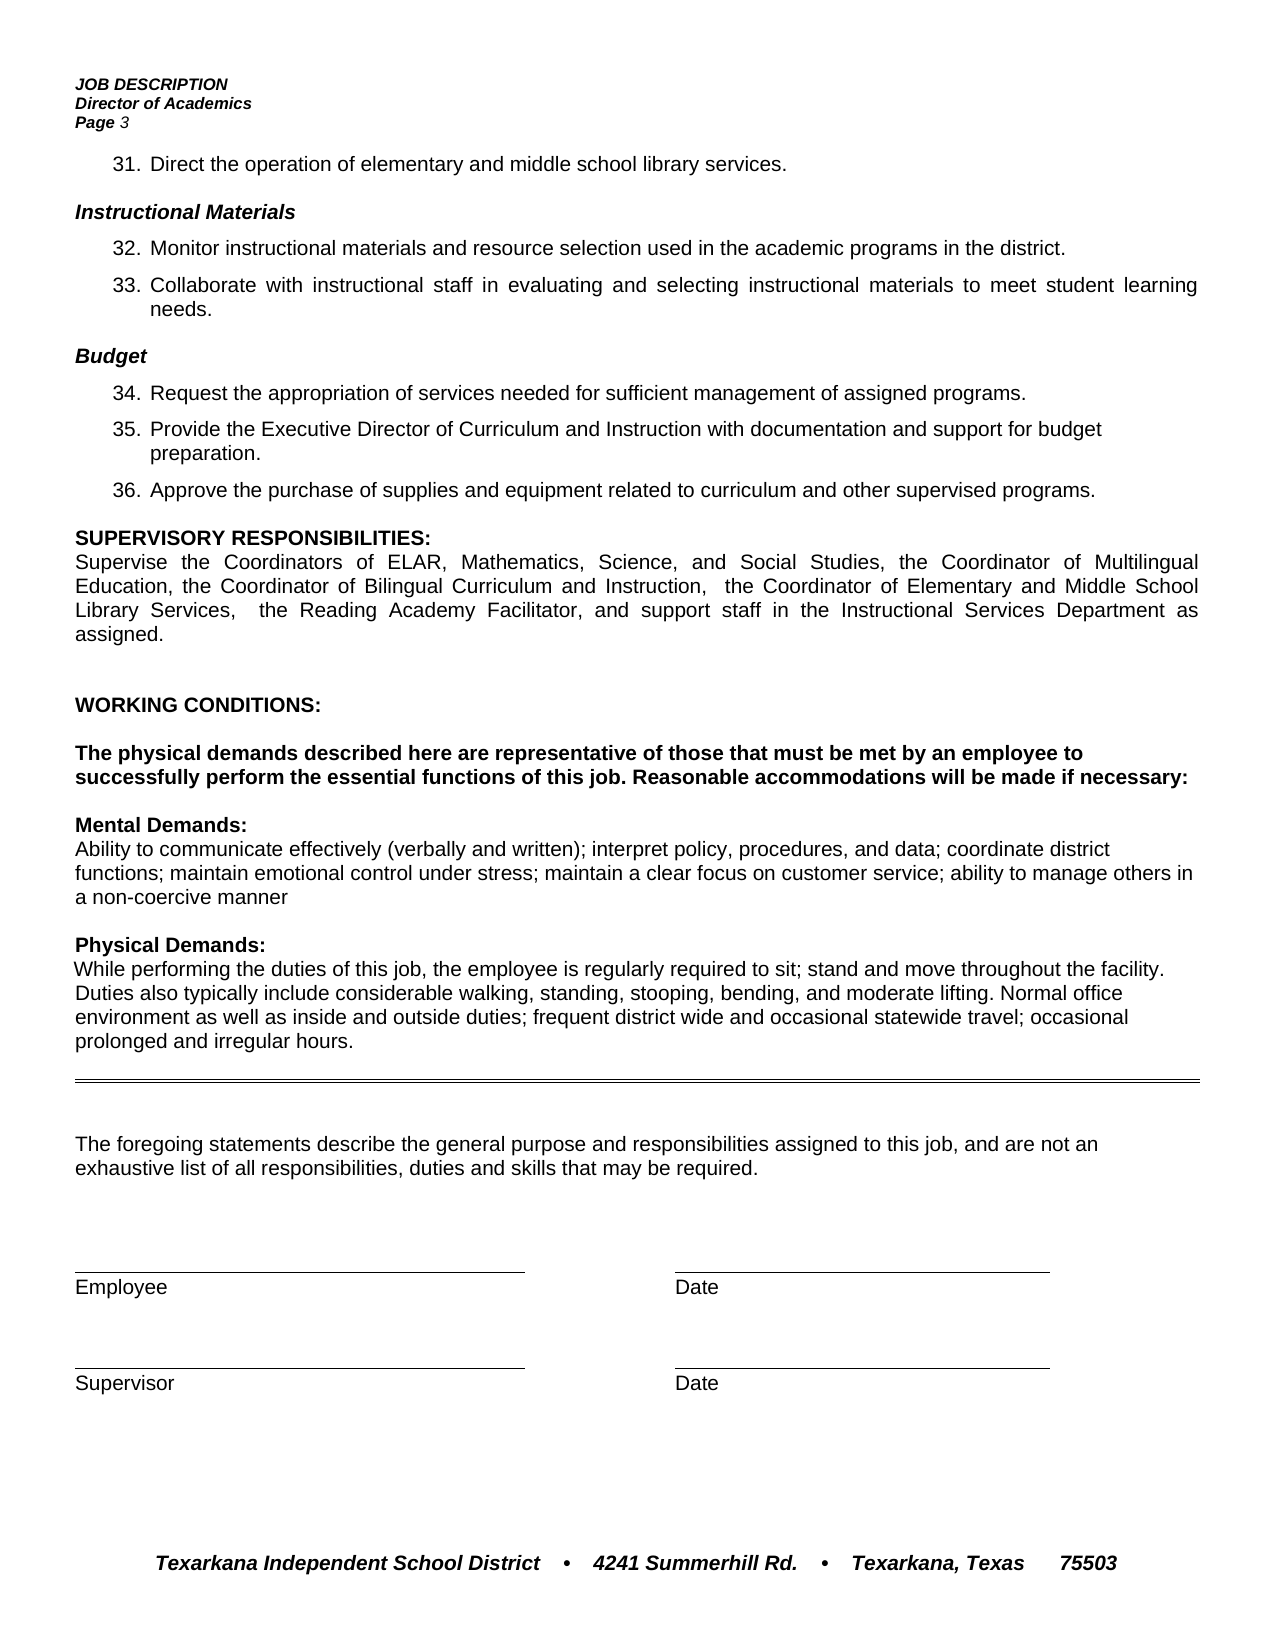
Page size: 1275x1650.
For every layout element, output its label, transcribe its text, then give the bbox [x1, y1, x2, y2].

text Budget [75, 344, 1200, 368]
text While performing the duties of this job, the employee is regularly required to sit; stand and move throughout the facility. Duties also typically include considerable walking, standing, stooping, bending, and moderate lifting. Normal office environment as well as inside and outside duties; frequent district wide and occasional statewide travel; occasional prolonged and irregular hours. [67, 957, 1200, 1053]
list Direct the operation of elementary and middle school library services. [112, 152, 1200, 176]
text Instructional Materials [75, 199, 1200, 223]
list Monitor instructional materials and resource selection used in the academic programs in the district. [112, 236, 1200, 260]
text WORKING CONDITIONS: [75, 693, 1200, 717]
list Provide the Executive Director of Curriculum and Instruction with documentation and support for budget preparation. [112, 417, 1200, 465]
list Request the appropriation of services needed for sufficient management of assigned programs. [112, 381, 1200, 405]
list Approve the purchase of supplies and equipment related to curriculum and other supervised programs. [112, 478, 1200, 502]
text Ability to communicate effectively (verbally and written); interpret policy, procedures, and data; coordinate district functions; maintain emotional control under stress; maintain a clear focus on customer service; ability to manage others in a non-coercive manner [75, 837, 1200, 909]
text Mental Demands: [75, 813, 1200, 837]
text The physical demands described here are representative of those that must be met by an employee to successfully perform the essential functions of this job. Reasonable accommodations will be made if necessary: [75, 741, 1200, 789]
text Physical Demands: [75, 933, 1200, 957]
text Supervise the Coordinators of ELAR, Mathematics, Science, and Social Studies, the Coordinator of Multilingual Education, the Coordinator of Bilingual Curriculum and Instruction, the Coordinator of Elementary and Middle School Library Services, the Reading Academy Facilitator, and support staff in the Instructional Services Department as assigned. [75, 549, 1200, 645]
text Employee Date [75, 1275, 1200, 1299]
text The foregoing statements describe the general purpose and responsibilities assigned to this job, and are not an exhaustive list of all responsibilities, duties and skills that may be required. [75, 1131, 1200, 1179]
list Collaborate with instructional staff in evaluating and selecting instructional materials to meet student learning needs. [112, 272, 1200, 320]
text Supervisor Date [75, 1371, 1200, 1395]
text Supervisory Responsibilities: [75, 526, 1200, 549]
